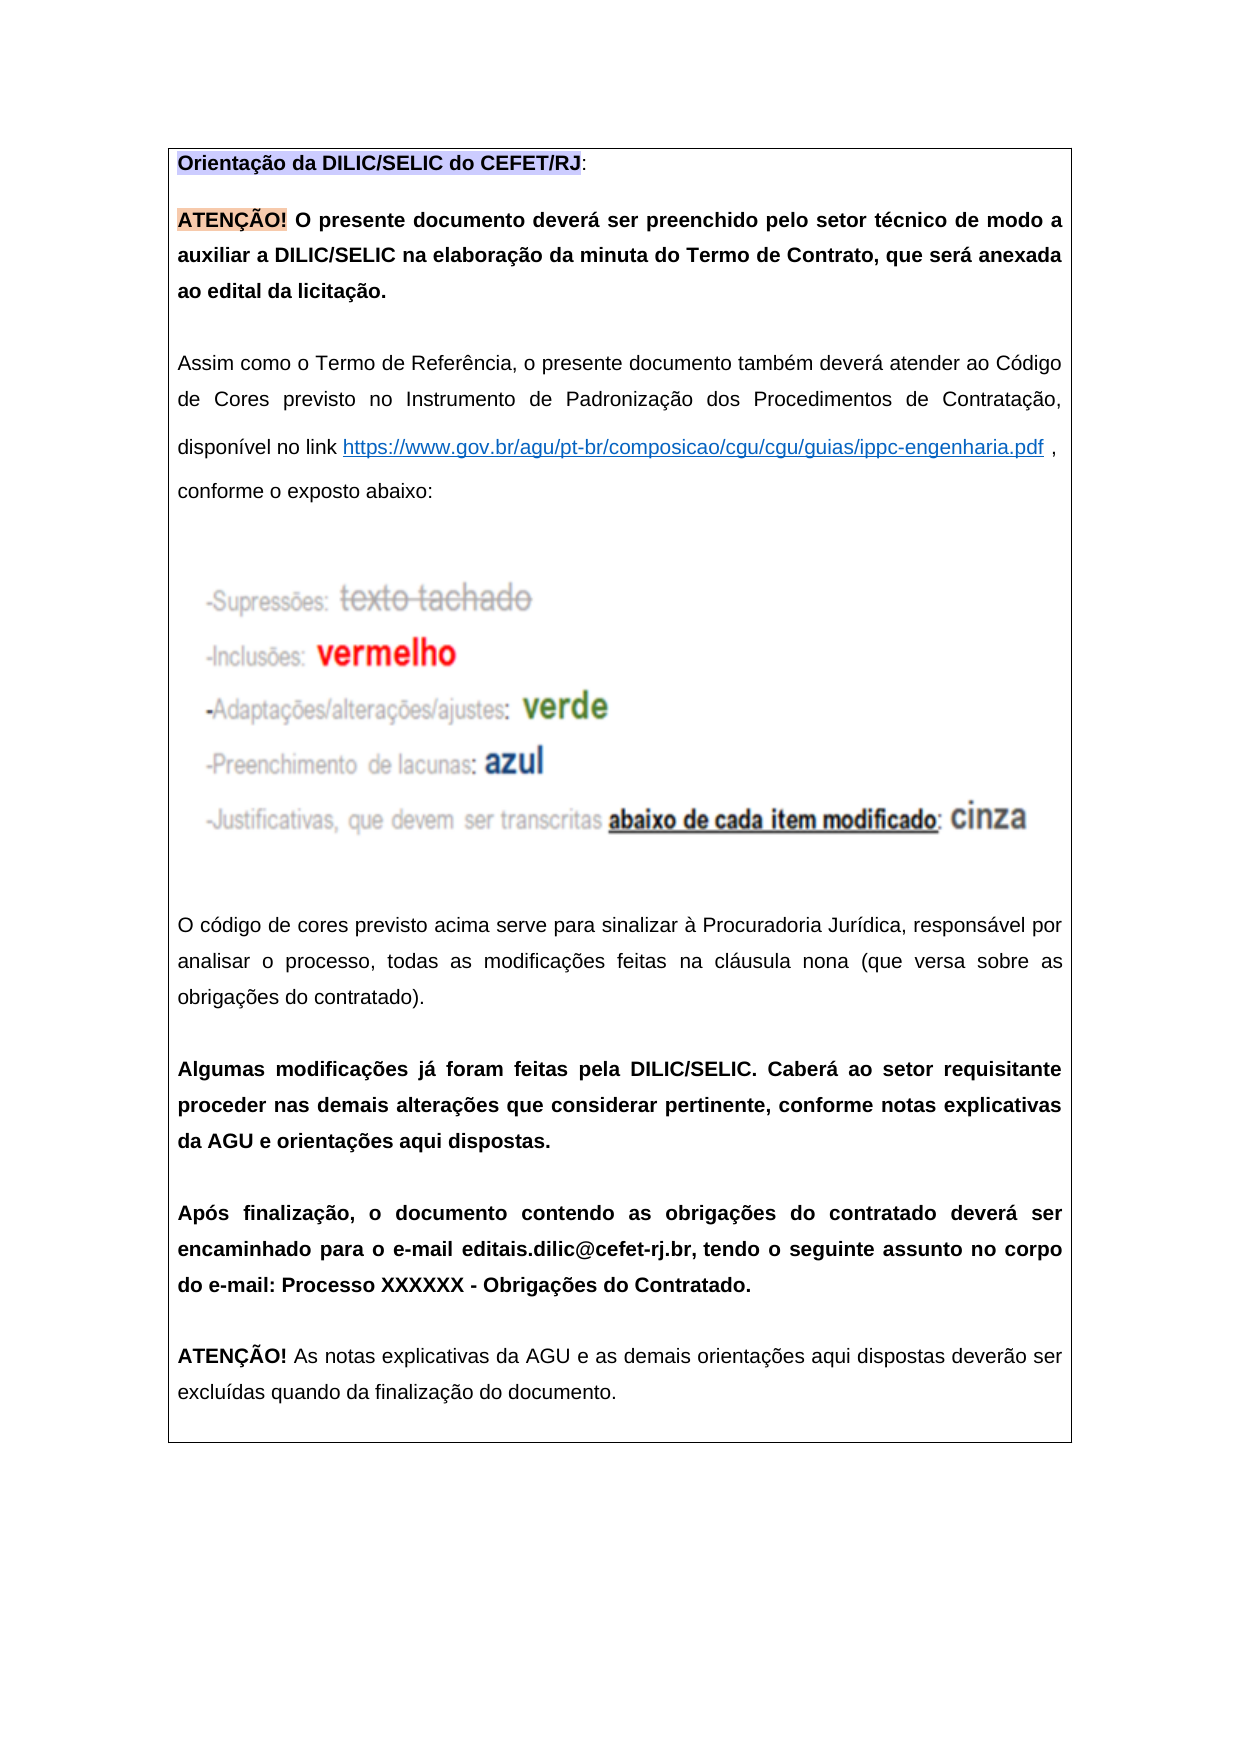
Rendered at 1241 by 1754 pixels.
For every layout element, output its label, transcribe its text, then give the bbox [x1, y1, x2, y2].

text O código de cores previsto acima serve para sinalizar à Procuradoria Jurídica, responsável por analisar o processo, todas as modificações feitas na cláusula nona (que versa sobre as obrigações do contratado). [169, 910, 1071, 1009]
text conforme o exposto abaixo: [169, 476, 1071, 503]
picture [177, 551, 1063, 861]
text Algumas modificações já foram feitas pela DILIC/SELIC. Caberá ao setor requisitante proceder nas demais alterações que considerar pertinente, conforme notas explicativas da AGU e orientações aqui dispostas. [169, 1054, 1071, 1153]
text ATENÇÃO! As notas explicativas da AGU e as demais orientações aqui dispostas deverão ser excluídas quando da finalização do documento. [169, 1341, 1071, 1404]
text ATENÇÃO! O presente documento deverá ser preenchido pelo setor técnico de modo a auxiliar a DILIC/SELIC na elaboração da minuta do Termo de Contrato, que será anexada ao edital da licitação. [169, 204, 1071, 303]
text Após finalização, o documento contendo as obrigações do contratado deverá ser encaminhado para o e-mail editais.dilic@cefet-rj.br, tendo o seguinte assunto no corpo do e-mail: Processo XXXXXX - Obrigações do Contratado. [169, 1197, 1071, 1296]
text Orientação da DILIC/SELIC do CEFET/RJ: [169, 149, 1071, 175]
text Assim como o Termo de Referência, o presente documento também deverá atender ao Código de Cores previsto no Instrumento de Padronização dos Procedimentos de Contratação, disponível no link https://www.gov.br/agu/pt-br/composicao/cgu/cgu/guias/ippc-engenharia.pdf , [169, 348, 1071, 462]
